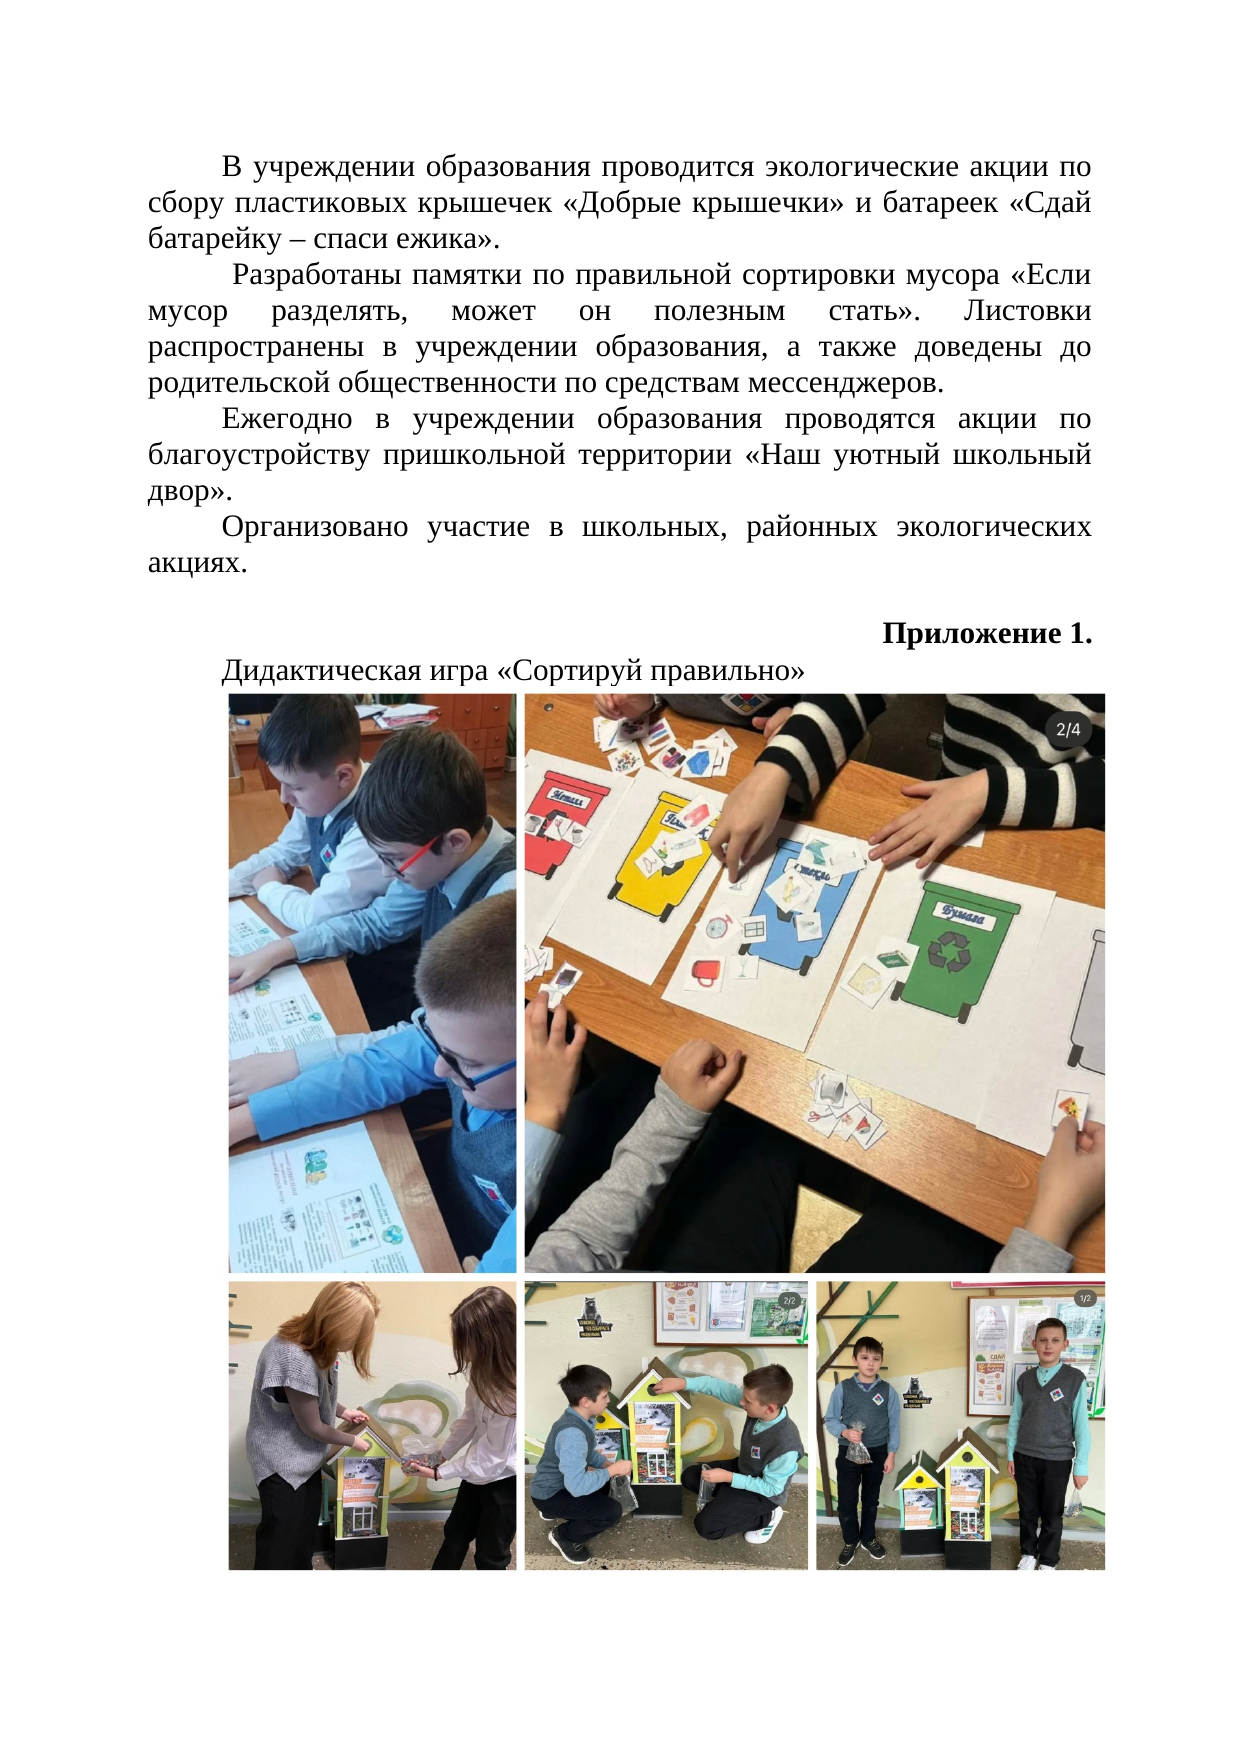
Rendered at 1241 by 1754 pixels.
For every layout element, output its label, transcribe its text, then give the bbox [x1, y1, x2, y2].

text Дидактическая игра «Сортируй правильно» [148, 651, 1093, 687]
text Приложение 1. [148, 615, 1093, 651]
picture [221, 686, 1112, 1577]
text Организовано участие в школьных, районных экологических акциях. [148, 507, 1093, 579]
text В учреждении образования проводится экологические акции по сбору пластиковых крышечек «Добрые крышечки» и батареек «Сдай батарейку – спаси ежика». [148, 148, 1093, 255]
text Разработаны памятки по правильной сортировки мусора «Если мусор разделять, может он полезным стать». Листовки распространены в учреждении образования, а также доведены до родительской общественности по средствам мессенджеров. [148, 255, 1093, 399]
text Ежегодно в учреждении образования проводятся акции по благоустройству пришкольной территории «Наш уютный школьный двор». [148, 399, 1093, 507]
